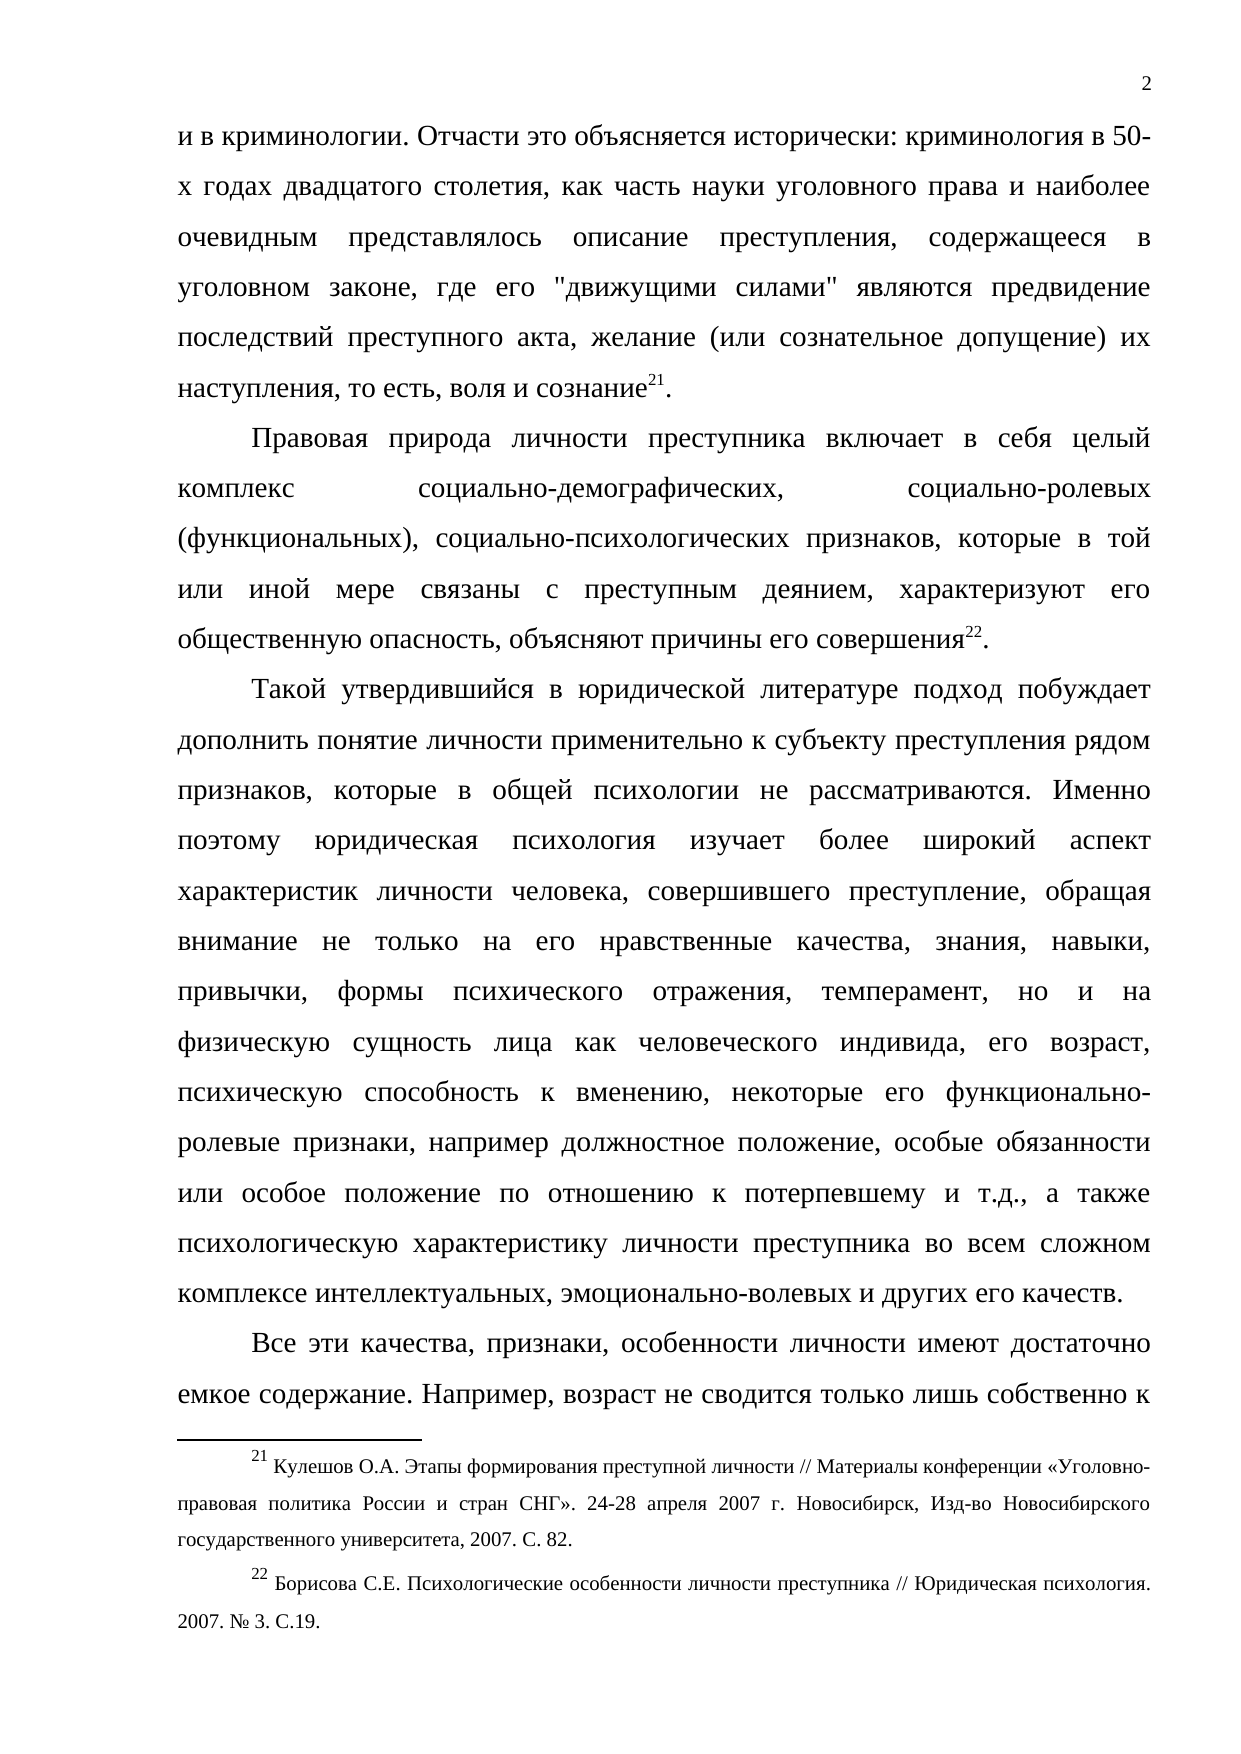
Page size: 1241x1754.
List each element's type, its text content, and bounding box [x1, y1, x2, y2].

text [177, 1326, 1152, 1409]
text Правовая природа личности преступника включает в себя целый комплекс социально-демографических, социально-ролевых (функциональных), социально-психологических признаков, которые в той или иной мере связаны с преступным деянием, характеризуют его общественную опасность, объясняют причины его совершения. [177, 420, 1152, 655]
text Такой утвердившийся в юридической литературе подход побуждает дополнить понятие личности применительно к субъекту преступления рядом признаков, которые в общей психологии не рассматриваются. Именно поэтому юридическая психология изучает более широкий аспект характеристик личности человека, совершившего преступление, обращая внимание не только на его нравственные качества, знания, навыки, привычки, формы психического отражения, темперамент, но и на физическую сущность лица как человеческого индивида, его возраст, психическую способность к вменению, некоторые его функционально-ролевые признаки, например должностное положение, особые обязанности или особое положение по отношению к потерпевшему и т.д., а также психологическую характеристику личности преступника во всем сложном комплексе интеллектуальных, эмоционально-волевых и других его качеств. [177, 672, 1152, 1309]
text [177, 118, 1152, 403]
